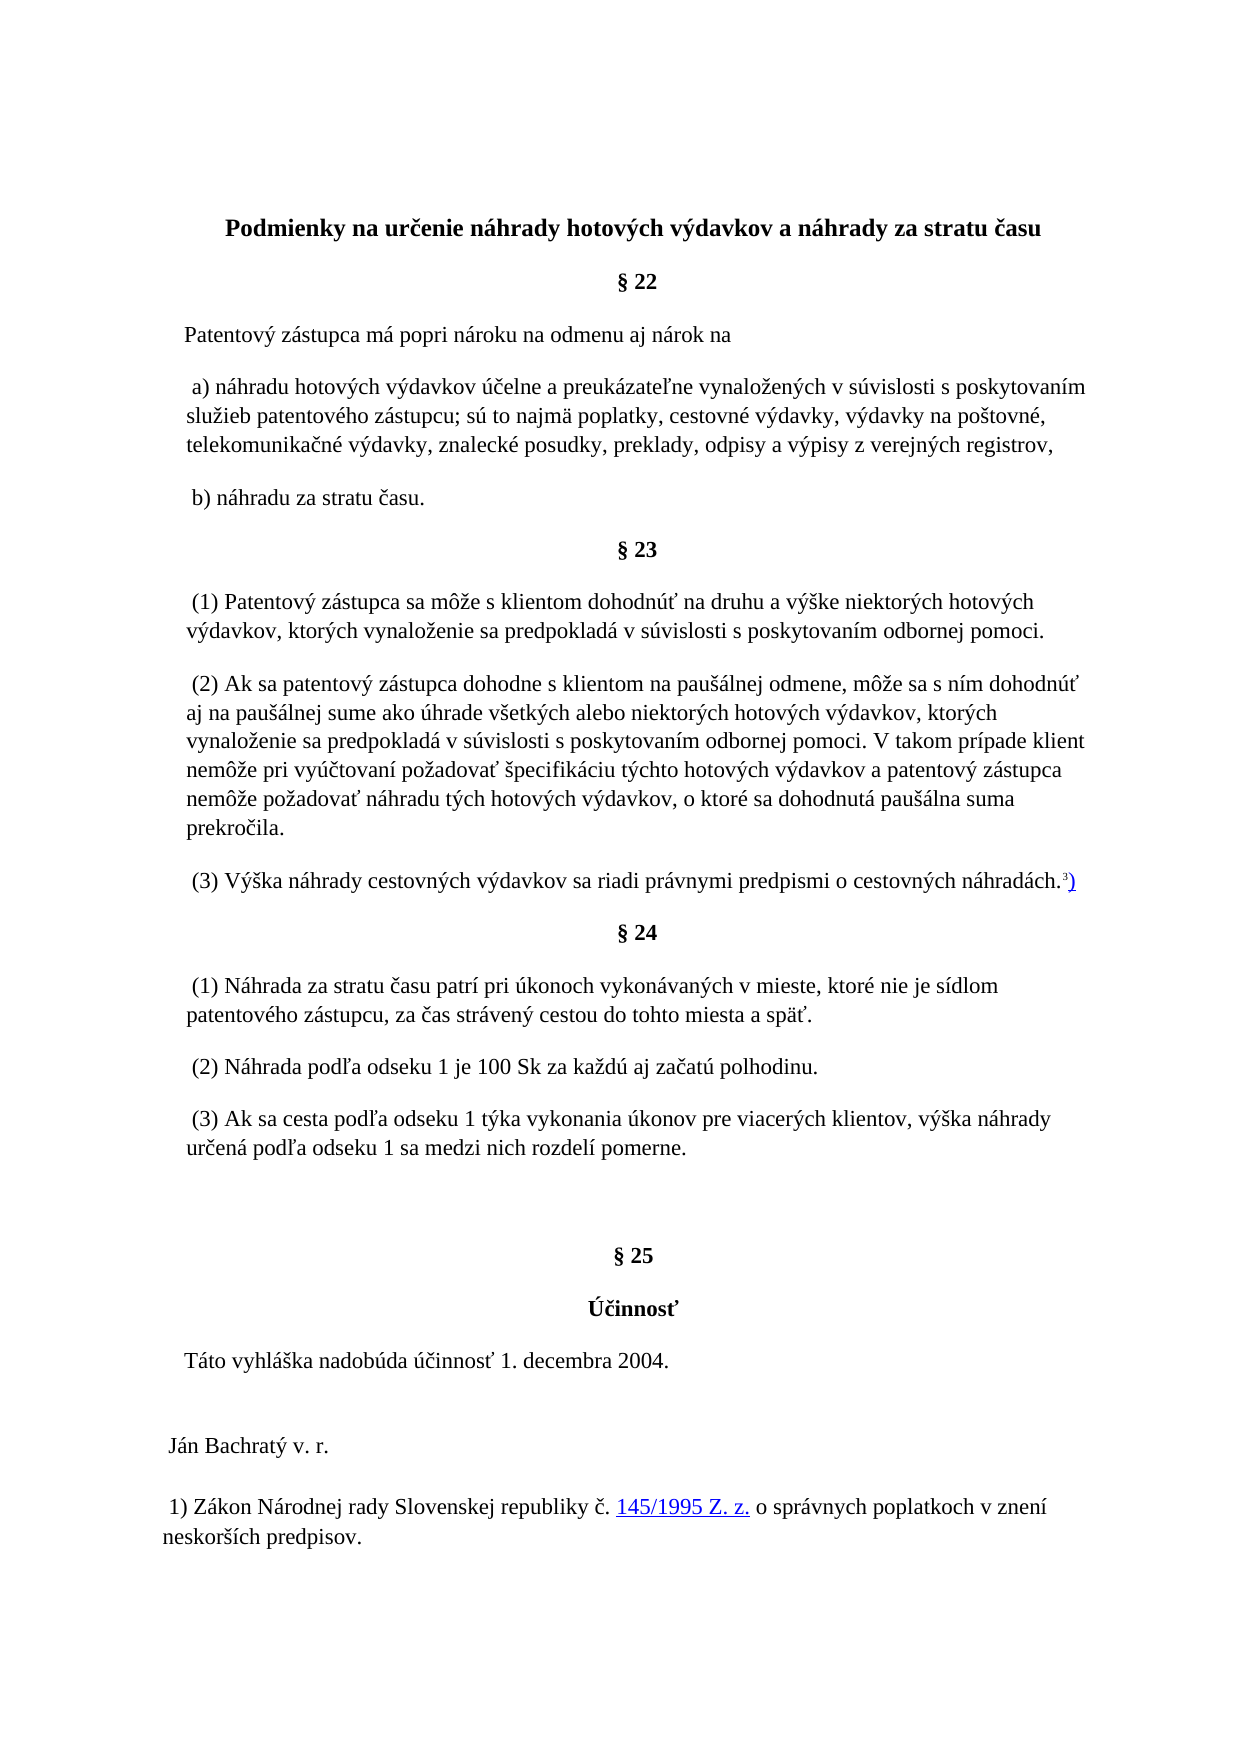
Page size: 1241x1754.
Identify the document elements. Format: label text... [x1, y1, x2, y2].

text 1) Zákon Národnej rady Slovenskej republiky č. 145/1995 Z. z. o správnych poplatkoch v znení neskorších predpisov. [162, 1493, 1090, 1549]
text § 24 [178, 919, 1090, 946]
text (1) Patentový zástupca sa môže s klientom dohodnúť na druhu a výške niektorých hotových výdavkov, ktorých vynaloženie sa predpokladá v súvislosti s poskytovaním odbornej pomoci. [186, 588, 1090, 644]
text a) náhradu hotových výdavkov účelne a preukázateľne vynaložených v súvislosti s poskytovaním služieb patentového zástupcu; sú to najmä poplatky, cestovné výdavky, výdavky na poštovné, telekomunikačné výdavky, znalecké posudky, preklady, odpisy a výpisy z verejných registrov, [186, 373, 1090, 457]
text § 25 [170, 1242, 1090, 1269]
text (2) Náhrada podľa odseku 1 je 100 Sk za každú aj začatú polhodinu. [186, 1053, 1090, 1079]
text § 22 [178, 268, 1090, 295]
text (1) Náhrada za stratu času patrí pri úkonoch vykonávaných v mieste, ktoré nie je sídlom patentového zástupcu, za čas strávený cestou do tohto miesta a späť. [186, 972, 1090, 1027]
text Táto vyhláška nadobúda účinnosť 1. decembra 2004. [178, 1347, 1090, 1373]
text § 23 [178, 536, 1090, 562]
text Ján Bachratý v. r. [162, 1432, 1090, 1458]
text Patentový zástupca má popri nároku na odmenu aj nárok na [178, 321, 1090, 347]
text Podmienky na určenie náhrady hotových výdavkov a náhrady za stratu času [170, 213, 1090, 242]
text b) náhradu za stratu času. [186, 483, 1090, 510]
text Účinnosť [170, 1295, 1090, 1321]
text (2) Ak sa patentový zástupca dohodne s klientom na paušálnej odmene, môže sa s ním dohodnúť aj na paušálnej sume ako úhrade všetkých alebo niektorých hotových výdavkov, ktorých vynaloženie sa predpokladá v súvislosti s poskytovaním odbornej pomoci. V takom prípade klient nemôže pri vyúčtovaní požadovať špecifikáciu týchto hotových výdavkov a patentový zástupca nemôže požadovať náhradu tých hotových výdavkov, o ktoré sa dohodnutá paušálna suma prekročila. [186, 670, 1090, 841]
text (3) Ak sa cesta podľa odseku 1 týka vykonania úkonov pre viacerých klientov, výška náhrady určená podľa odseku 1 sa medzi nich rozdelí pomerne. [186, 1105, 1090, 1161]
text (3) Výška náhrady cestovných výdavkov sa riadi právnymi predpismi o cestovných náhradách.3) [186, 867, 1090, 893]
